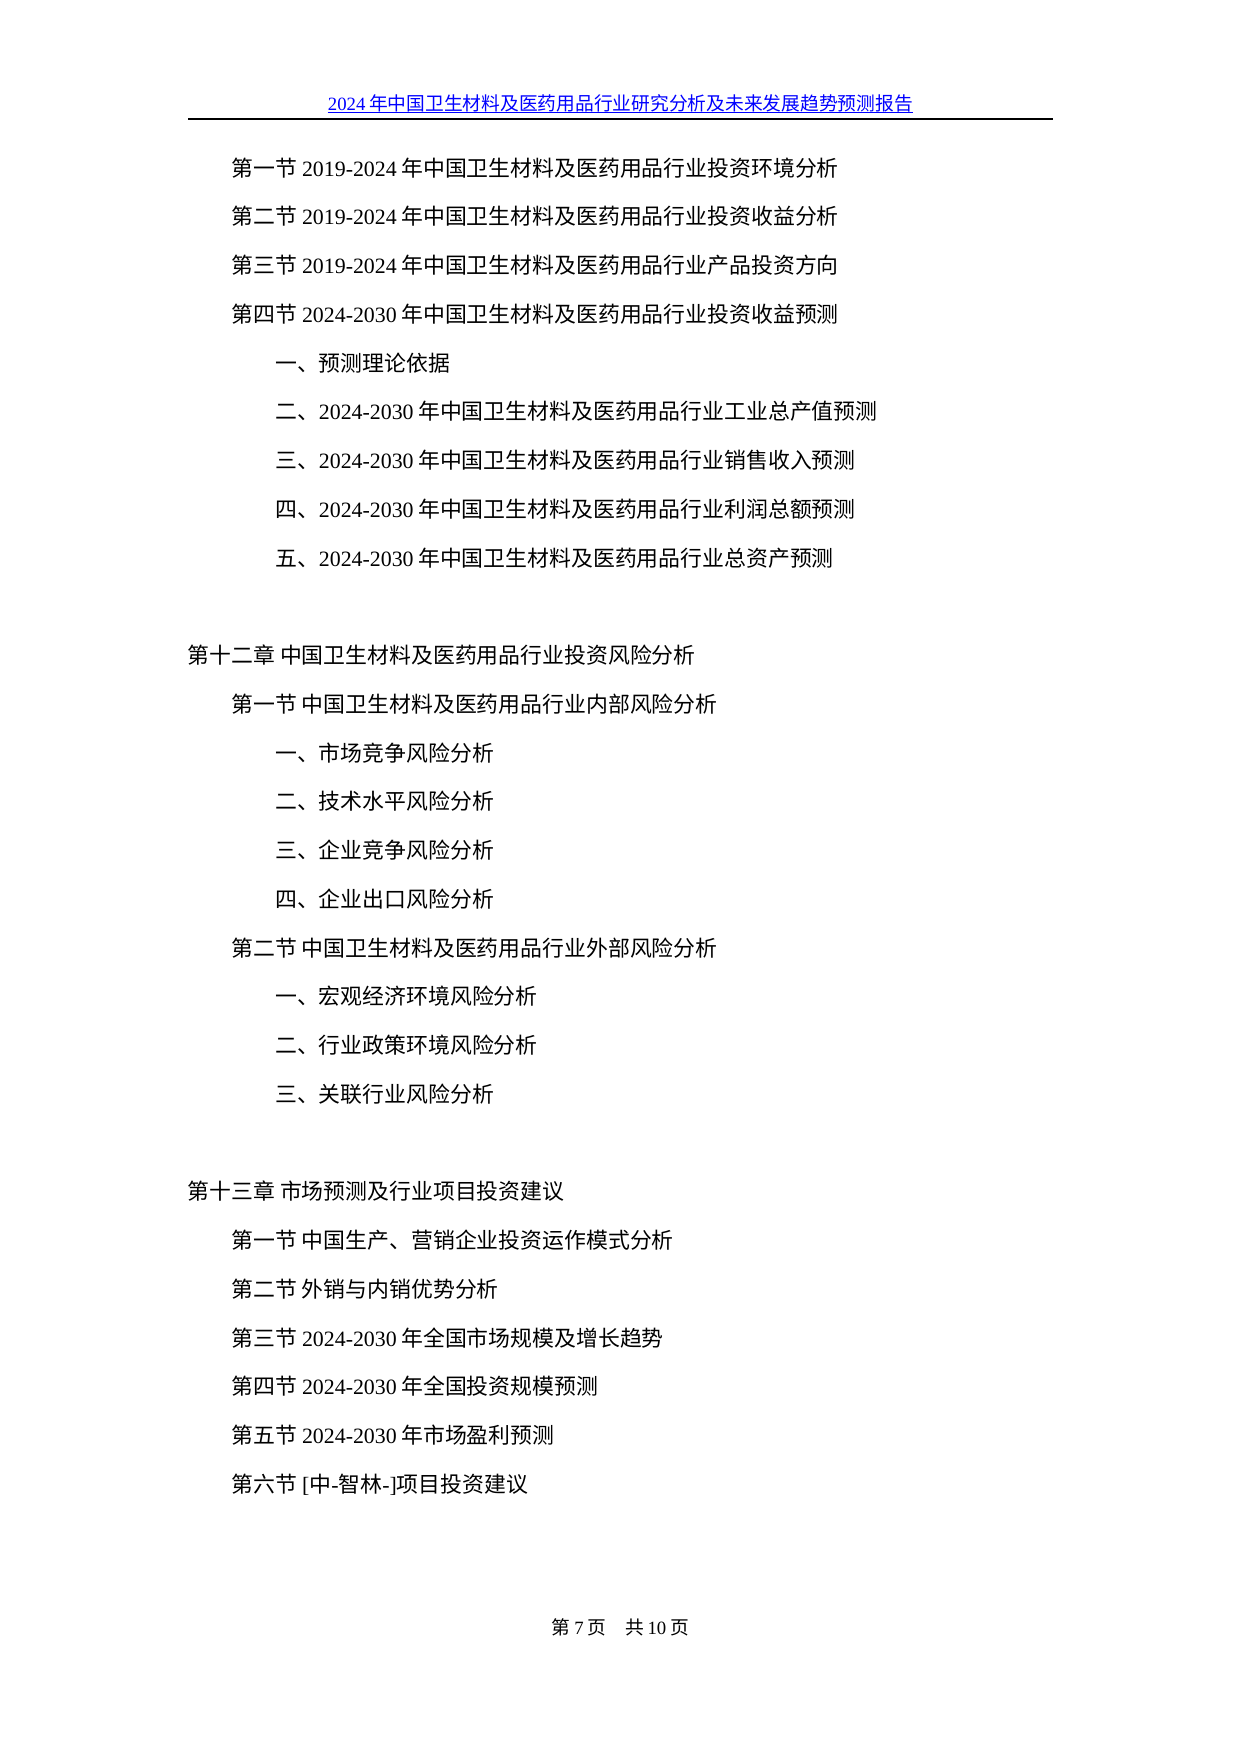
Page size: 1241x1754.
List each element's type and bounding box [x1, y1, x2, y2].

text [187, 150, 1053, 1499]
